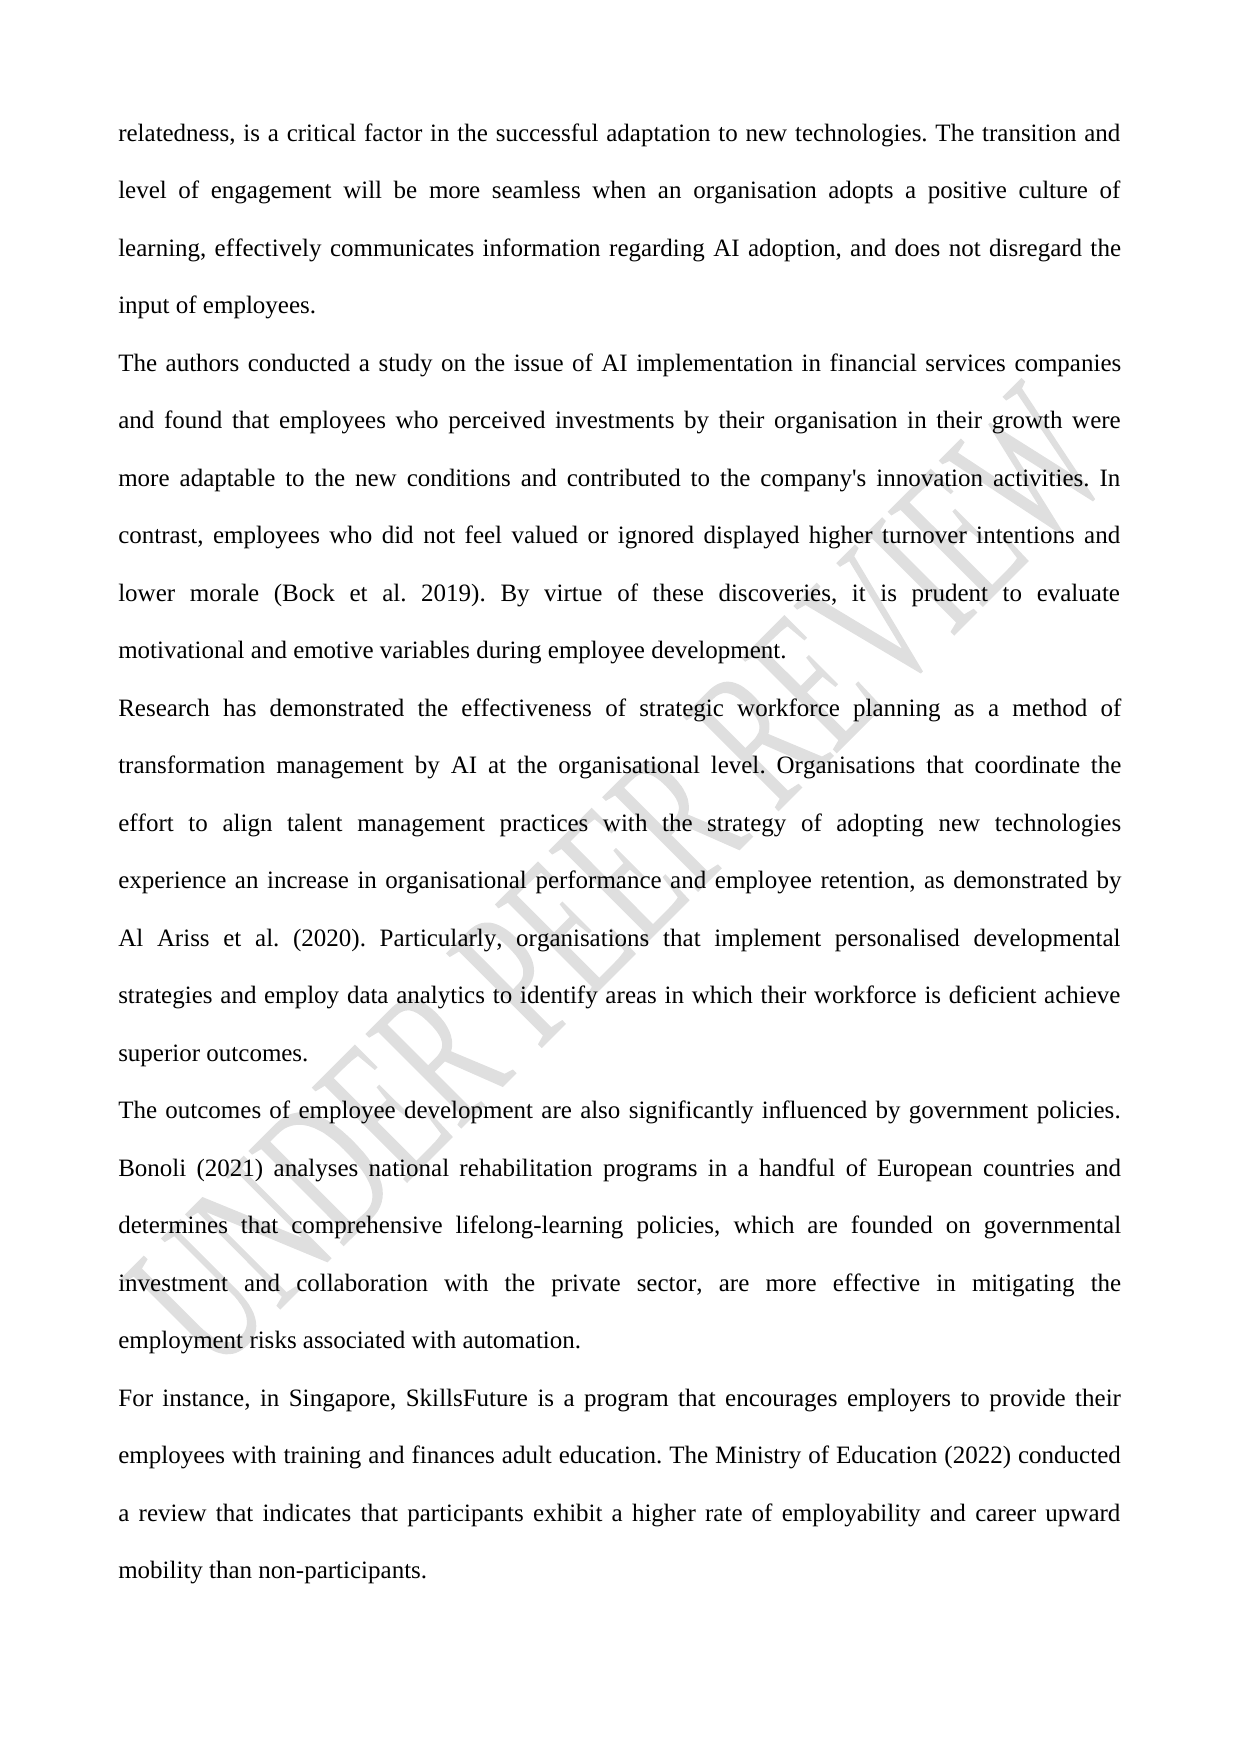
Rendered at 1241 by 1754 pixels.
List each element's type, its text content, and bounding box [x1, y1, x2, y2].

text The outcomes of employee development are also significantly influenced by government policies. Bonoli (2021) analyses national rehabilitation programs in a handful of European countries and determines that comprehensive lifelong-learning policies, which are founded on governmental investment and collaboration with the private sector, are more effective in mitigating the employment risks associated with automation. [118, 1096, 1122, 1354]
text For instance, in Singapore, SkillsFuture is a program that encourages employers to provide their employees with training and finances adult education. The Ministry of Education (2022) conducted a review that indicates that participants exhibit a higher rate of employability and career upward mobility than non-participants. [118, 1383, 1122, 1584]
text The authors conducted a study on the issue of AI implementation in financial services companies and found that employees who perceived investments by their organisation in their growth were more adaptable to the new conditions and contributed to the company's innovation activities. In contrast, employees who did not feel valued or ignored displayed higher turnover intentions and lower morale (Bock et al. 2019). By virtue of these discoveries, it is prudent to evaluate motivational and emotive variables during employee development. [118, 348, 1122, 664]
text Research has demonstrated the effectiveness of strategic workforce planning as a method of transformation management by AI at the organisational level. Organisations that coordinate the effort to align talent management practices with the strategy of adopting new technologies experience an increase in organisational performance and employee retention, as demonstrated by Al Ariss et al. (2020). Particularly, organisations that implement personalised developmental strategies and employ data analytics to identify areas in which their workforce is deficient achieve superior outcomes. [118, 693, 1122, 1067]
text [118, 118, 1122, 319]
